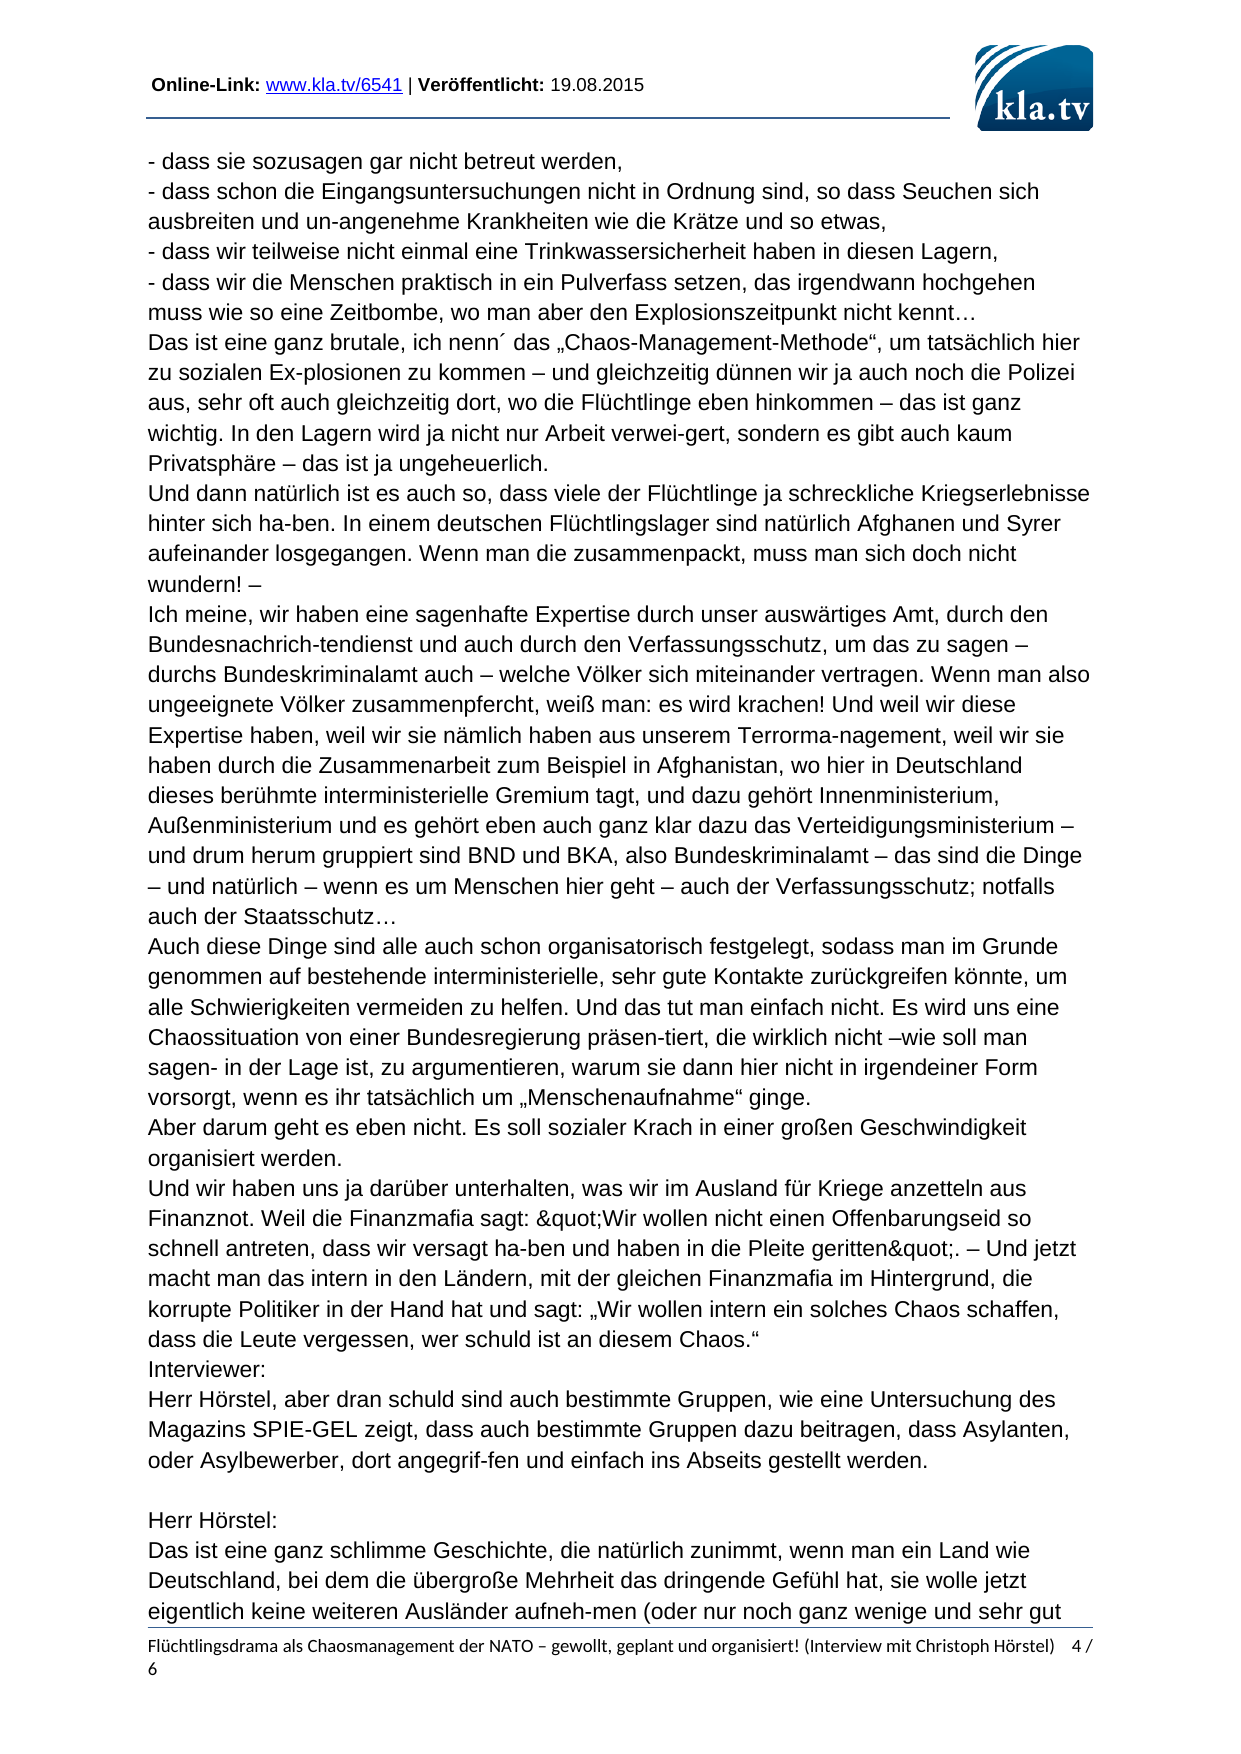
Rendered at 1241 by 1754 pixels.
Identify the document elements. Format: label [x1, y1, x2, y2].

text [148, 148, 1093, 1624]
